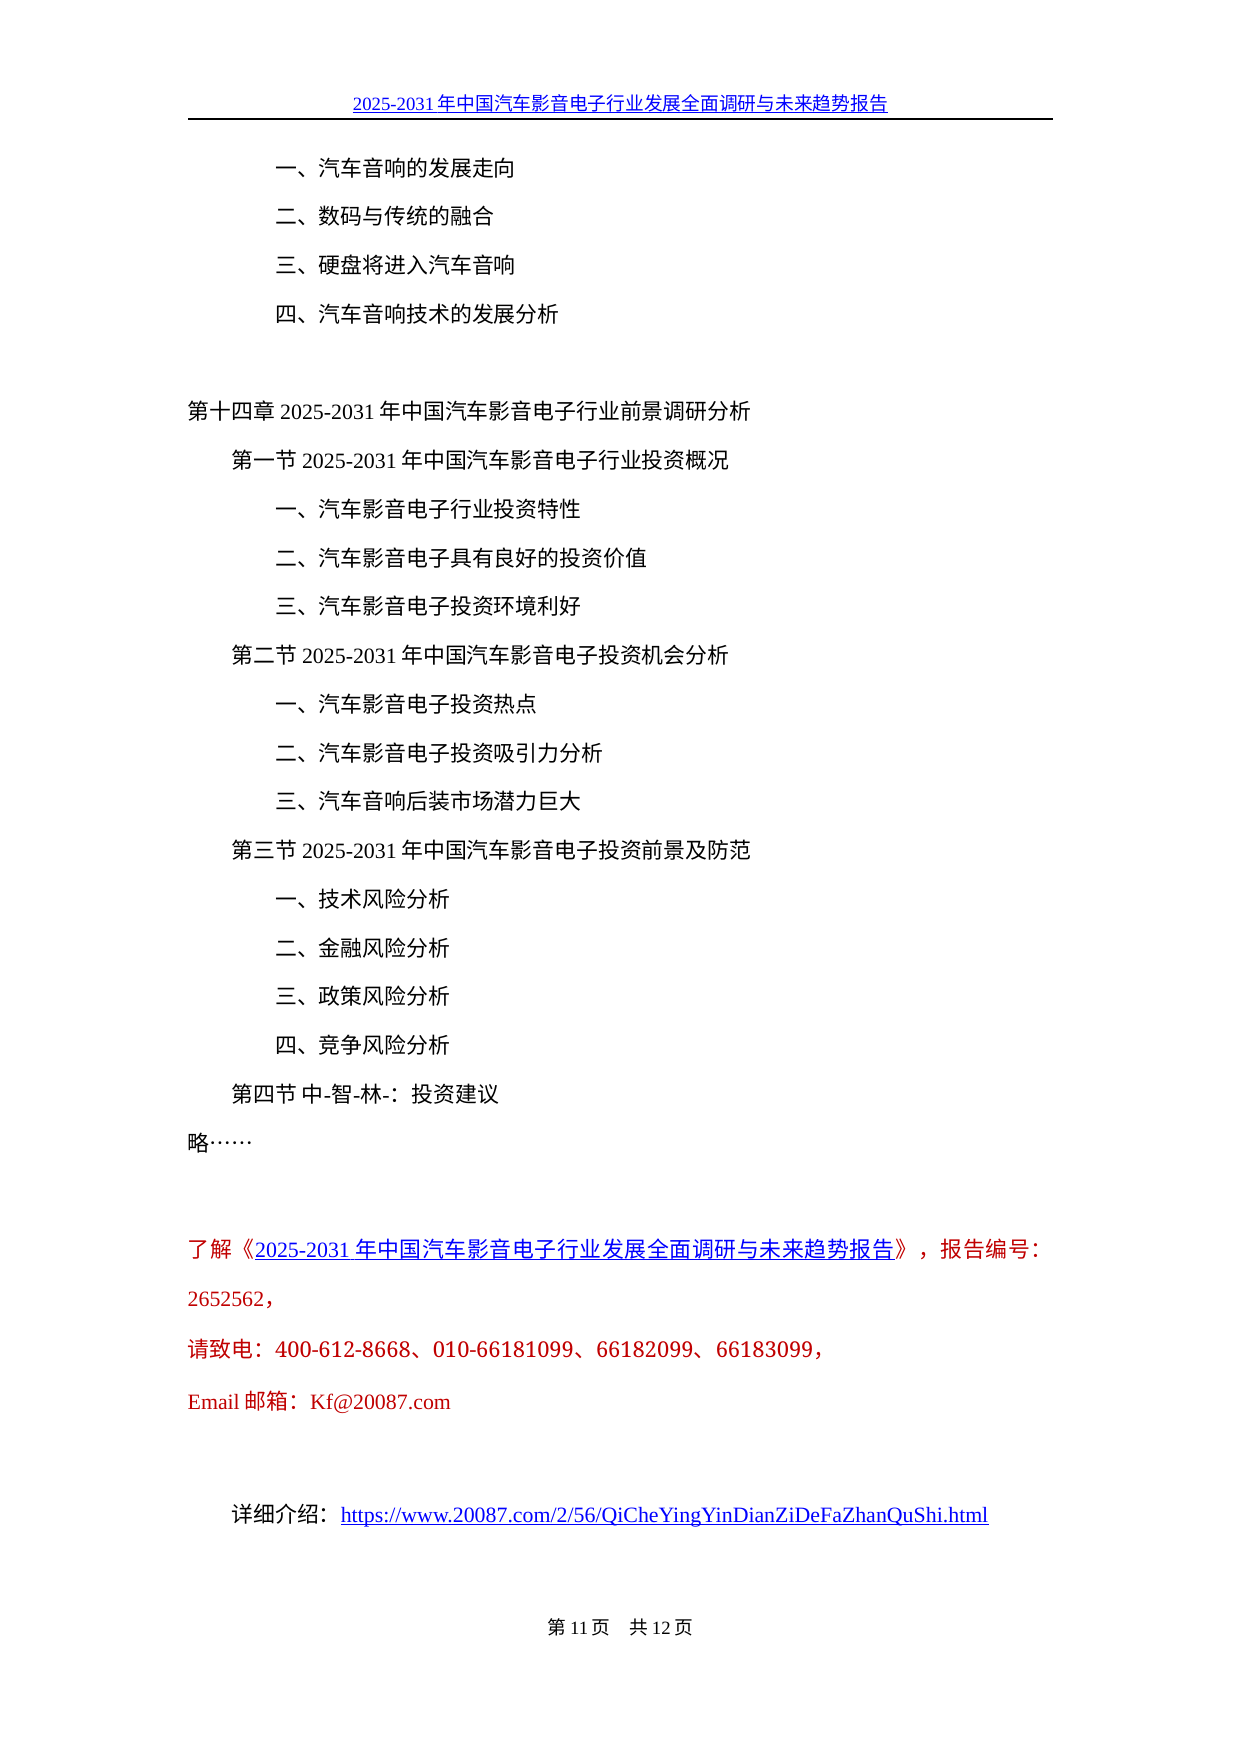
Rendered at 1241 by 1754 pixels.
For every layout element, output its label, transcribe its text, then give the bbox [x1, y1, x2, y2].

text Email邮箱：Kf@20087.com [187, 1383, 1053, 1416]
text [187, 150, 1053, 1158]
text 了解《2025-2031年中国汽车影音电子行业发展全面调研与未来趋势报告》，报告编号：2652562， [187, 1232, 1053, 1313]
text 详细介绍：https://www.20087.com/2/56/QiCheYingYinDianZiDeFaZhanQuShi.html [187, 1496, 1053, 1529]
text 请致电：400-612-8668、010-66181099、66182099、66183099， [187, 1332, 1053, 1364]
